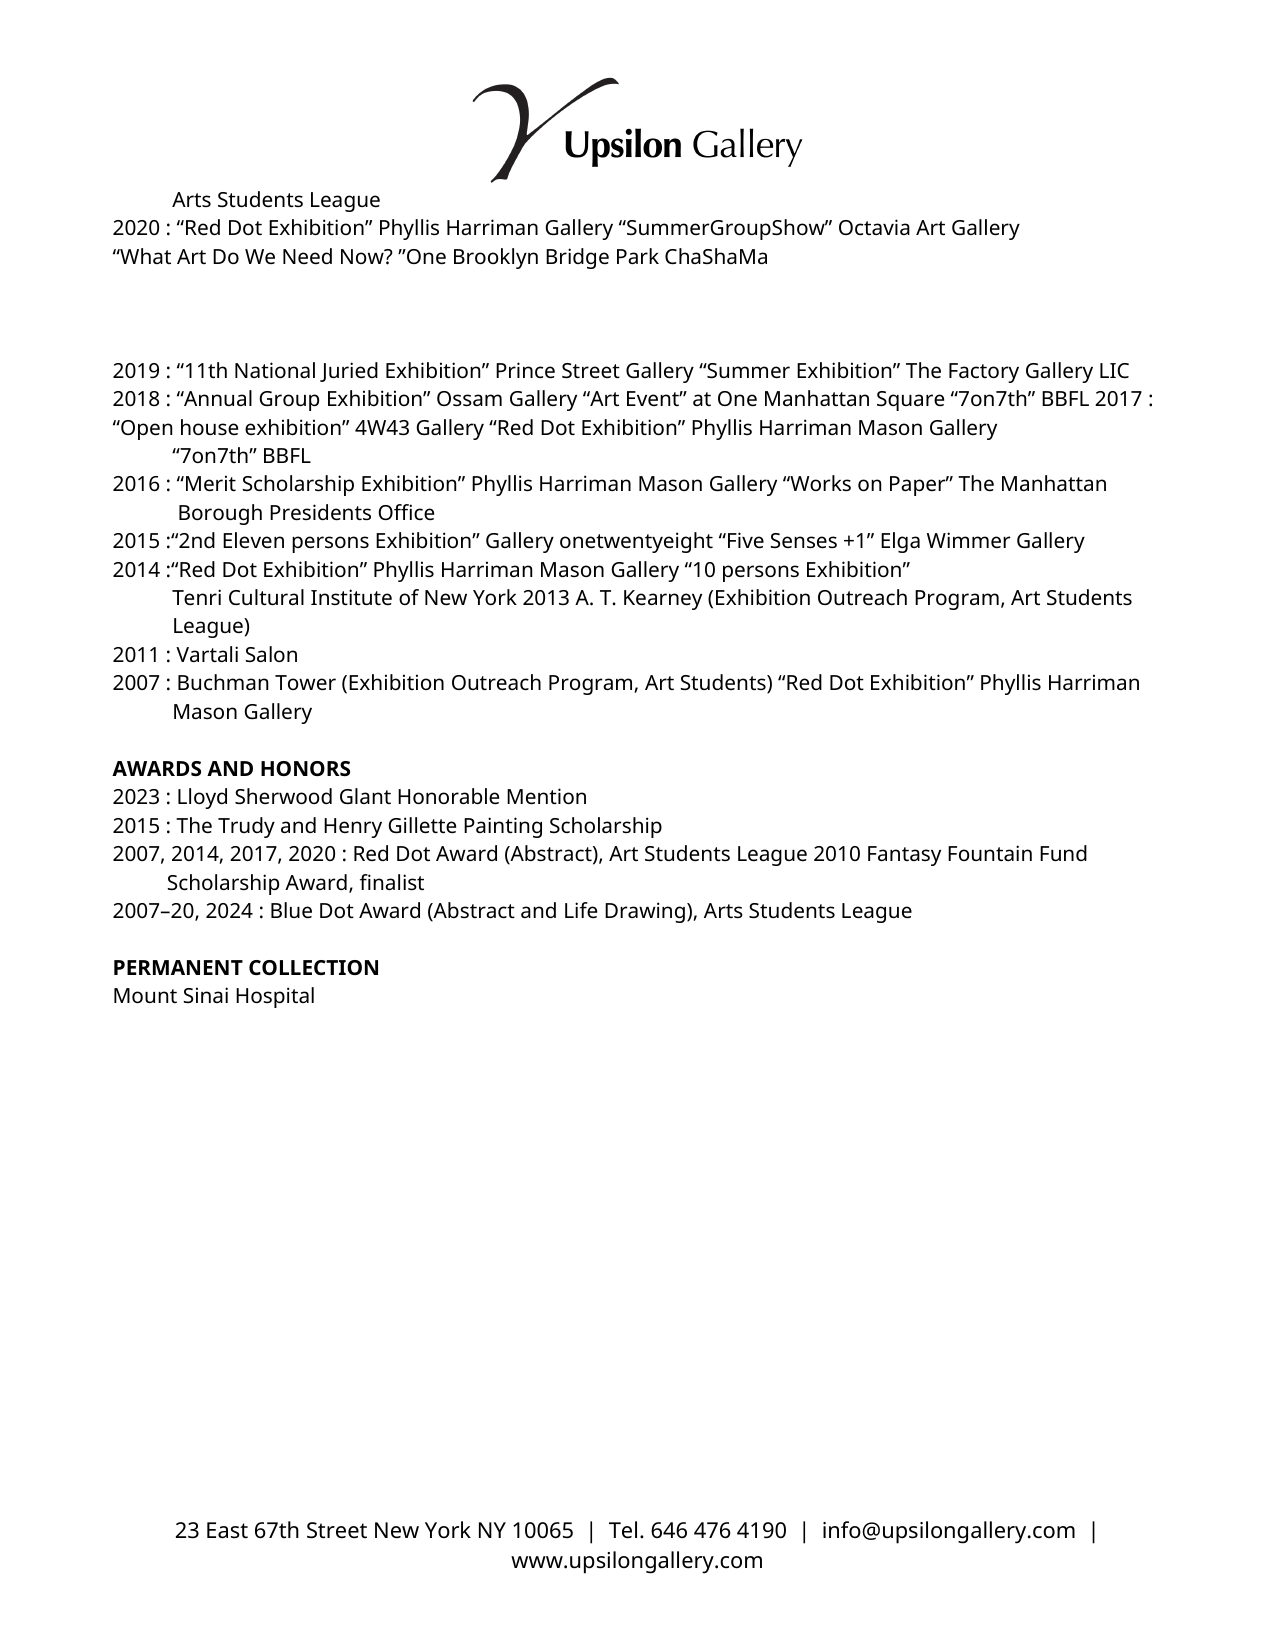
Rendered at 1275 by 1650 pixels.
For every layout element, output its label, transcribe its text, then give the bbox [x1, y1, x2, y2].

text 2007, 2014, 2017, 2020 : Red Dot Award (Abstract), Art Students League 2010 Fantasy Fountain Fund [112, 839, 1162, 868]
text 2016 : “Merit Scholarship Exhibition” Phyllis Harriman Mason Gallery “Works on Paper” The Manhattan [112, 469, 1162, 498]
text 2007 : Buchman Tower (Exhibition Outreach Program, Art Students) “Red Dot Exhibition” Phyllis Harriman [112, 668, 1162, 697]
picture [472, 75, 803, 185]
text Borough Presidents Office [112, 498, 1162, 526]
text “7on7th” BBFL [112, 441, 1162, 469]
text Arts Students League [112, 185, 1162, 213]
text “What Art Do We Need Now? ”One Brooklyn Bridge Park ChaShaMa [112, 242, 1162, 270]
text 2014 :“Red Dot Exhibition” Phyllis Harriman Mason Gallery “10 persons Exhibition” [112, 555, 1162, 583]
text Scholarship Award, finalist [112, 868, 1162, 896]
text 2019 : “11th National Juried Exhibition” Prince Street Gallery “Summer Exhibition” The Factory Gallery LIC 2018 : “Annual Group Exhibition” Ossam Gallery “Art Event” at One Manhattan Square “7on7th” BBFL 2017 : “Open house exhibition” 4W43 Gallery “Red Dot Exhibition” Phyllis Harriman Mason Gallery [112, 356, 1162, 441]
text 2023 : Lloyd Sherwood Glant Honorable Mention [112, 782, 1162, 811]
text Mount Sinai Hospital [112, 981, 1162, 1010]
text Tenri Cultural Institute of New York 2013 A. T. Kearney (Exhibition Outreach Program, Art Students [112, 583, 1162, 612]
text League) [112, 612, 1162, 640]
text PERMANENT COLLECTION [112, 953, 1162, 981]
text 2011 : Vartali Salon [112, 640, 1162, 668]
text 2015 :“2nd Eleven persons Exhibition” Gallery onetwentyeight “Five Senses +1” Elga Wimmer Gallery [112, 526, 1162, 555]
text 2007–20, 2024 : Blue Dot Award (Abstract and Life Drawing), Arts Students League [112, 896, 1162, 924]
text 2015 : The Trudy and Henry Gillette Painting Scholarship [112, 811, 1162, 839]
text 2020 : “Red Dot Exhibition” Phyllis Harriman Gallery “SummerGroupShow” Octavia Art Gallery [112, 213, 1162, 242]
text AWARDS AND HONORS [112, 754, 1162, 782]
text Mason Gallery [112, 697, 1162, 725]
